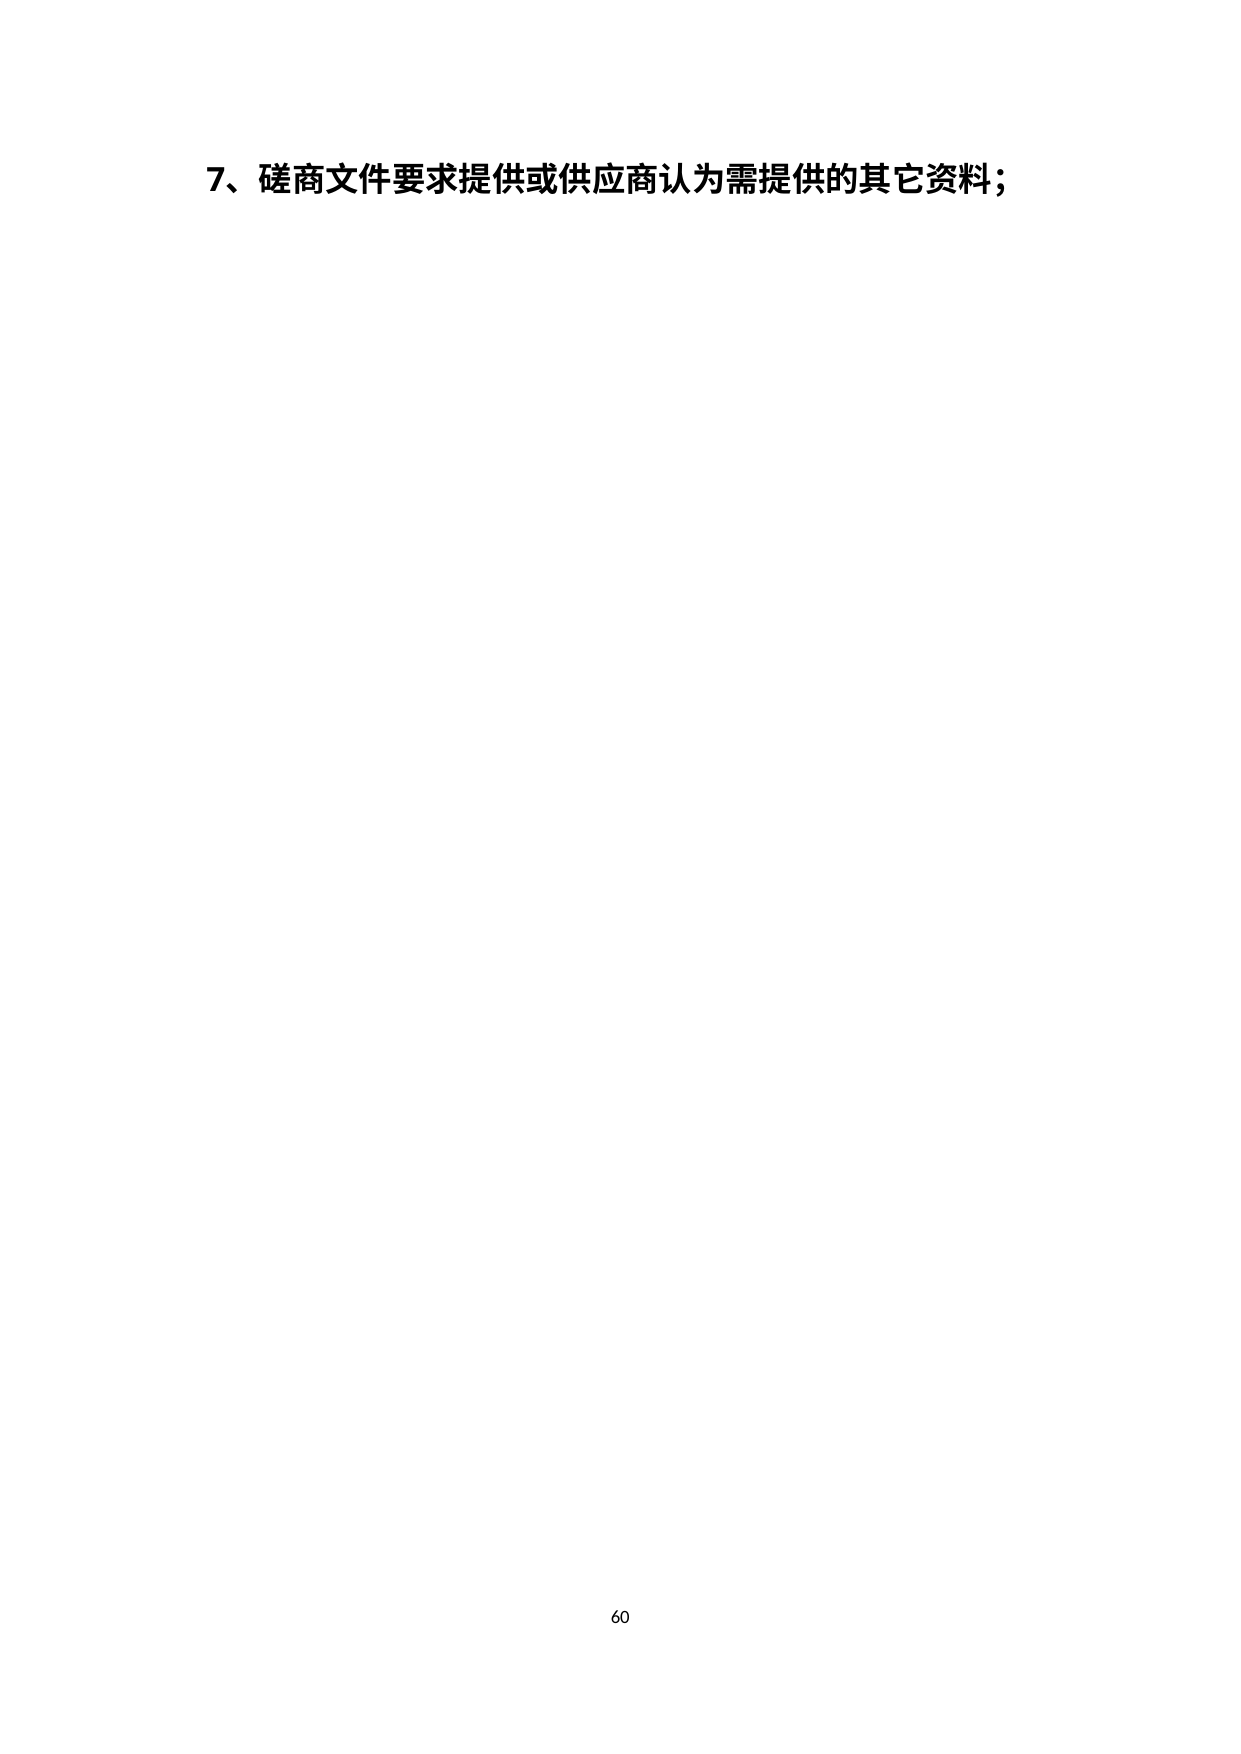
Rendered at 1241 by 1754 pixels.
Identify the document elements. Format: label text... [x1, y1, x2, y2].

subtitle 7、磋商文件要求提供或供应商认为需提供的其它资料； [178, 150, 1053, 202]
